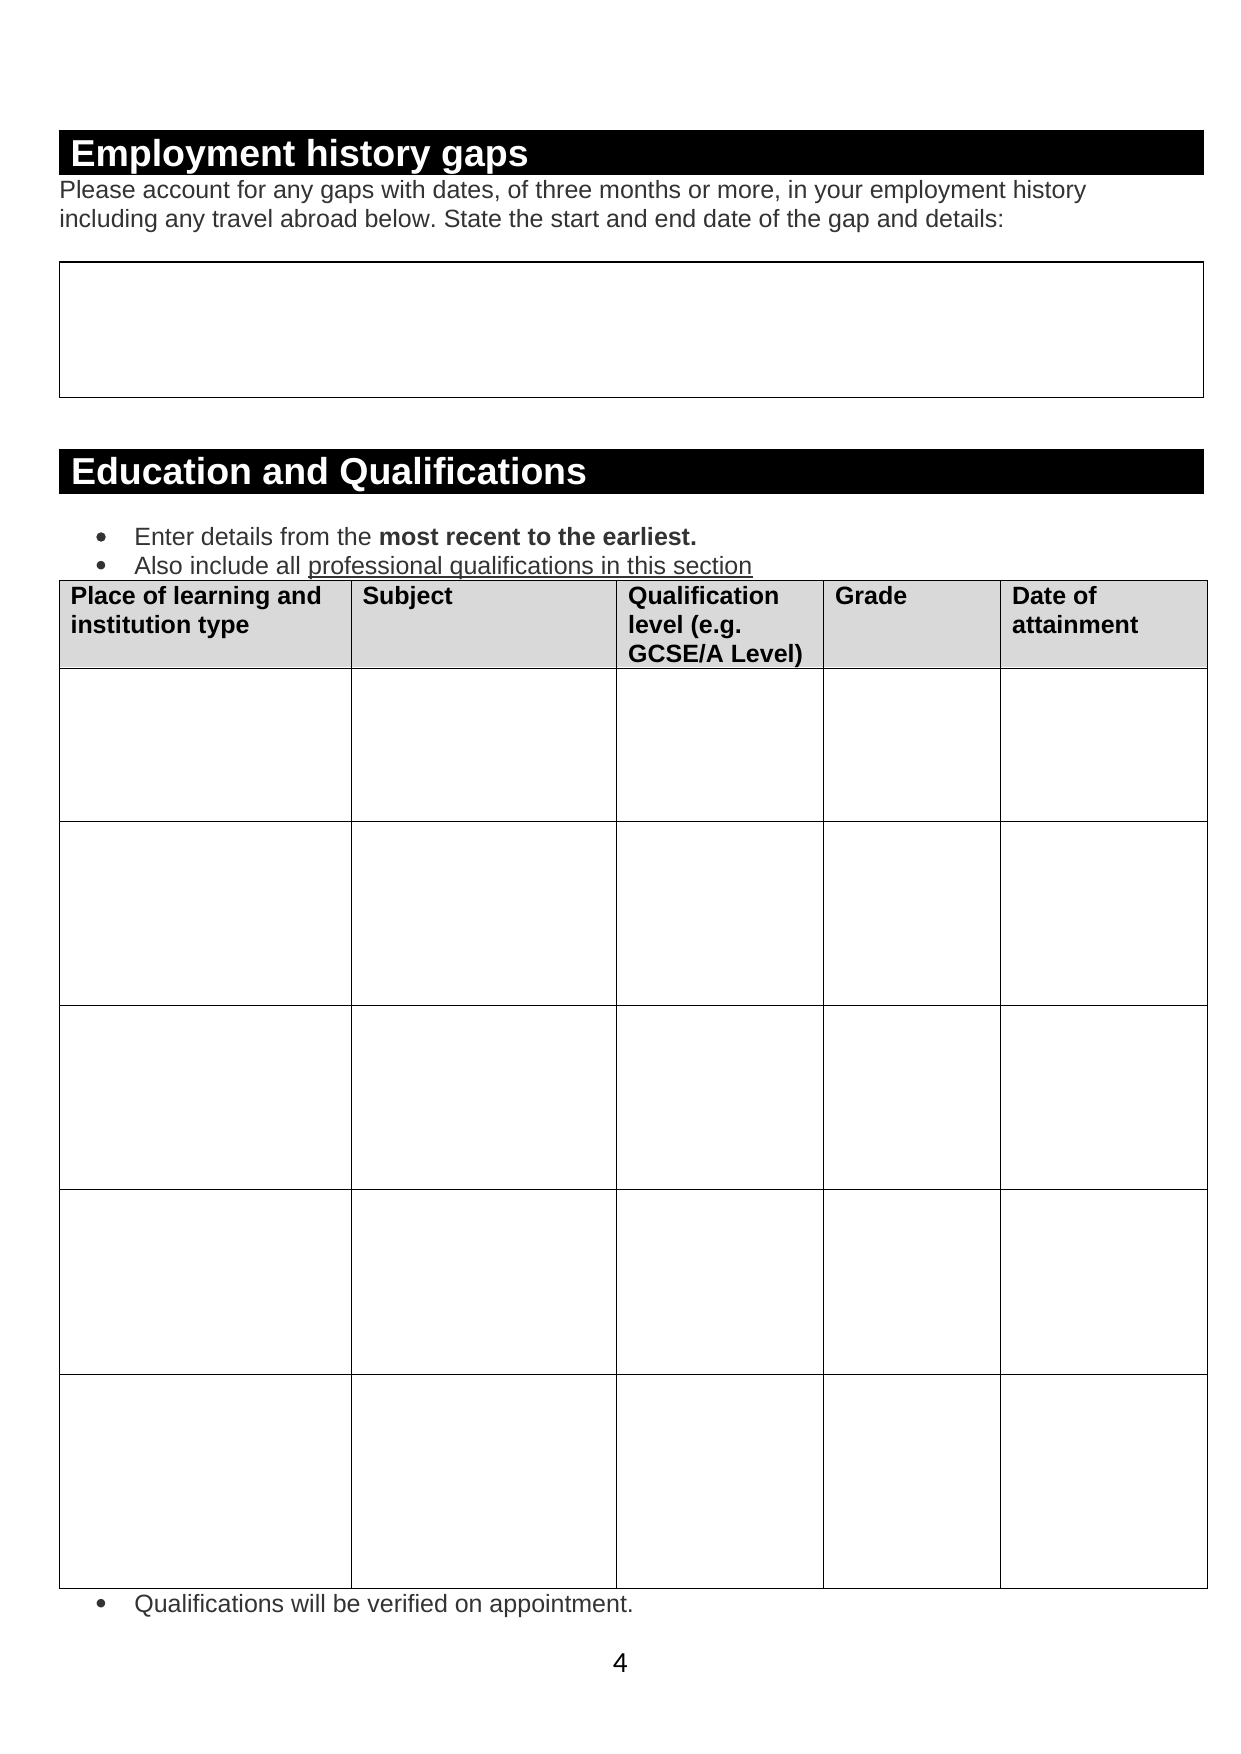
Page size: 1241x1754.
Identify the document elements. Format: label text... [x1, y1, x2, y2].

table_cell [352, 822, 616, 1005]
table_header Grade [824, 581, 1000, 667]
list Enter details from the most recent to the earliest. [97, 522, 1181, 551]
table_cell [617, 822, 823, 1005]
table_cell [1001, 669, 1207, 821]
table_cell [617, 1006, 823, 1189]
table_cell [1001, 1190, 1207, 1373]
table_cell [352, 1006, 616, 1189]
text Please account for any gaps with dates, of three months or more, in your employment history including any travel abroad below. State the start and end date of the gap and details: [59, 175, 1181, 233]
table_cell [352, 1190, 616, 1373]
table_cell [352, 669, 616, 821]
table_cell [60, 822, 351, 1005]
table_header Employment history gaps [60, 131, 1203, 174]
list Qualifications will be verified on appointment. [97, 1589, 1181, 1618]
table_cell [60, 669, 351, 821]
table_cell [617, 1190, 823, 1373]
table_header Place of learning and institution type [60, 581, 351, 667]
table_cell [824, 1006, 1000, 1189]
table_cell [824, 822, 1000, 1005]
table_cell [824, 1375, 1000, 1588]
table_cell [617, 669, 823, 821]
table_cell [60, 1375, 351, 1588]
list Also include all professional qualifications in this section [97, 551, 1181, 580]
table_cell [1001, 1006, 1207, 1189]
table_header Education and Qualifications [60, 450, 1203, 493]
table_cell [60, 1190, 351, 1373]
table_header Qualification level (e.g. GCSE/A Level) [617, 581, 823, 667]
table_header Date of attainment [1001, 581, 1207, 667]
table_header [60, 263, 1203, 397]
table_cell [352, 1375, 616, 1588]
table_cell [1001, 822, 1207, 1005]
table_cell [824, 669, 1000, 821]
table_cell [824, 1190, 1000, 1373]
table_cell [617, 1375, 823, 1588]
table_header Subject [352, 581, 616, 667]
table_cell [1001, 1375, 1207, 1588]
table_cell [60, 1006, 351, 1189]
